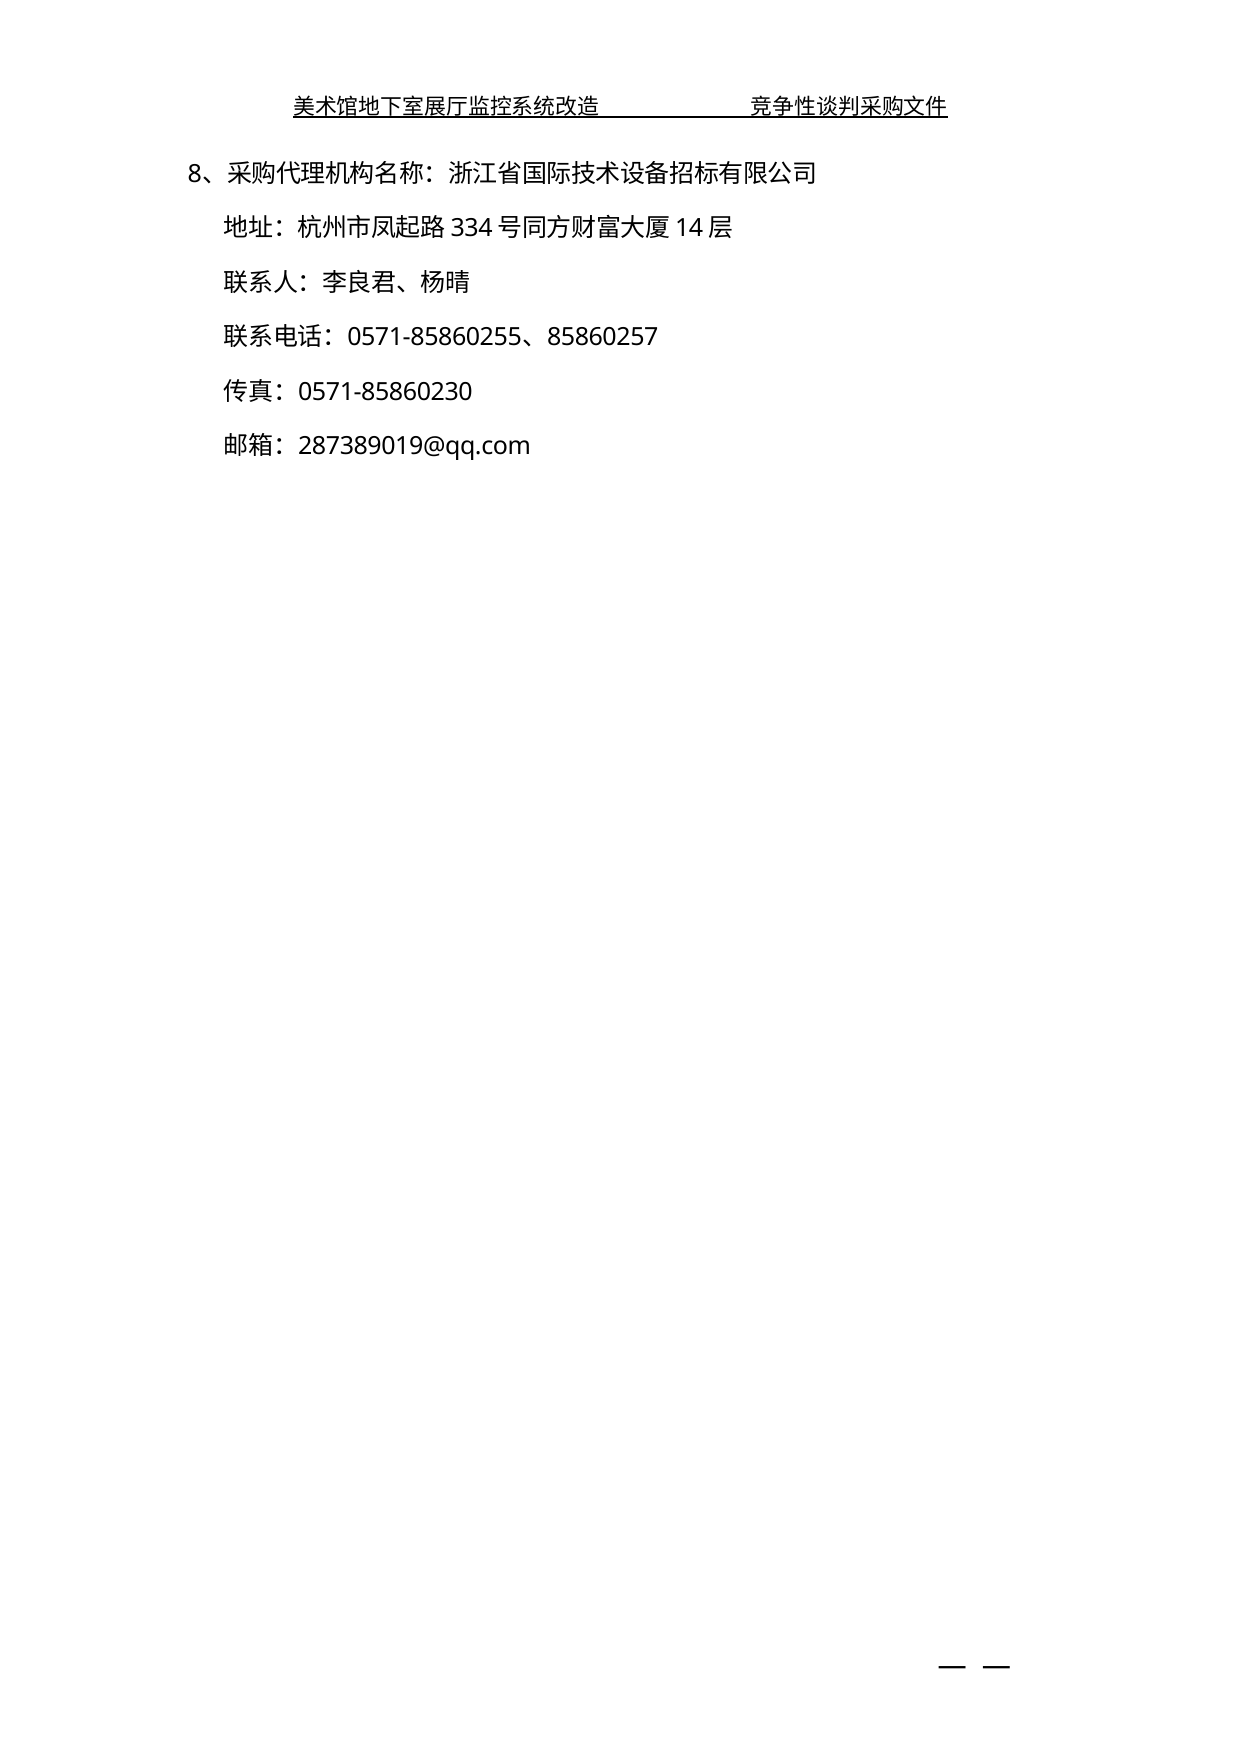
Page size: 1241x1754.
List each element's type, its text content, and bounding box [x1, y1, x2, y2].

text 传真：0571-85860230 [187, 371, 1053, 407]
text 地址：杭州市凤起路334号同方财富大厦14层 [187, 208, 1053, 244]
text 邮箱：287389019@qq.com [187, 425, 1053, 462]
text 8、采购代理机构名称：浙江省国际技术设备招标有限公司 [187, 153, 1053, 190]
text 联系电话：0571-85860255、85860257 [187, 317, 1053, 353]
text 联系人：李良君、杨晴 [187, 262, 1053, 298]
